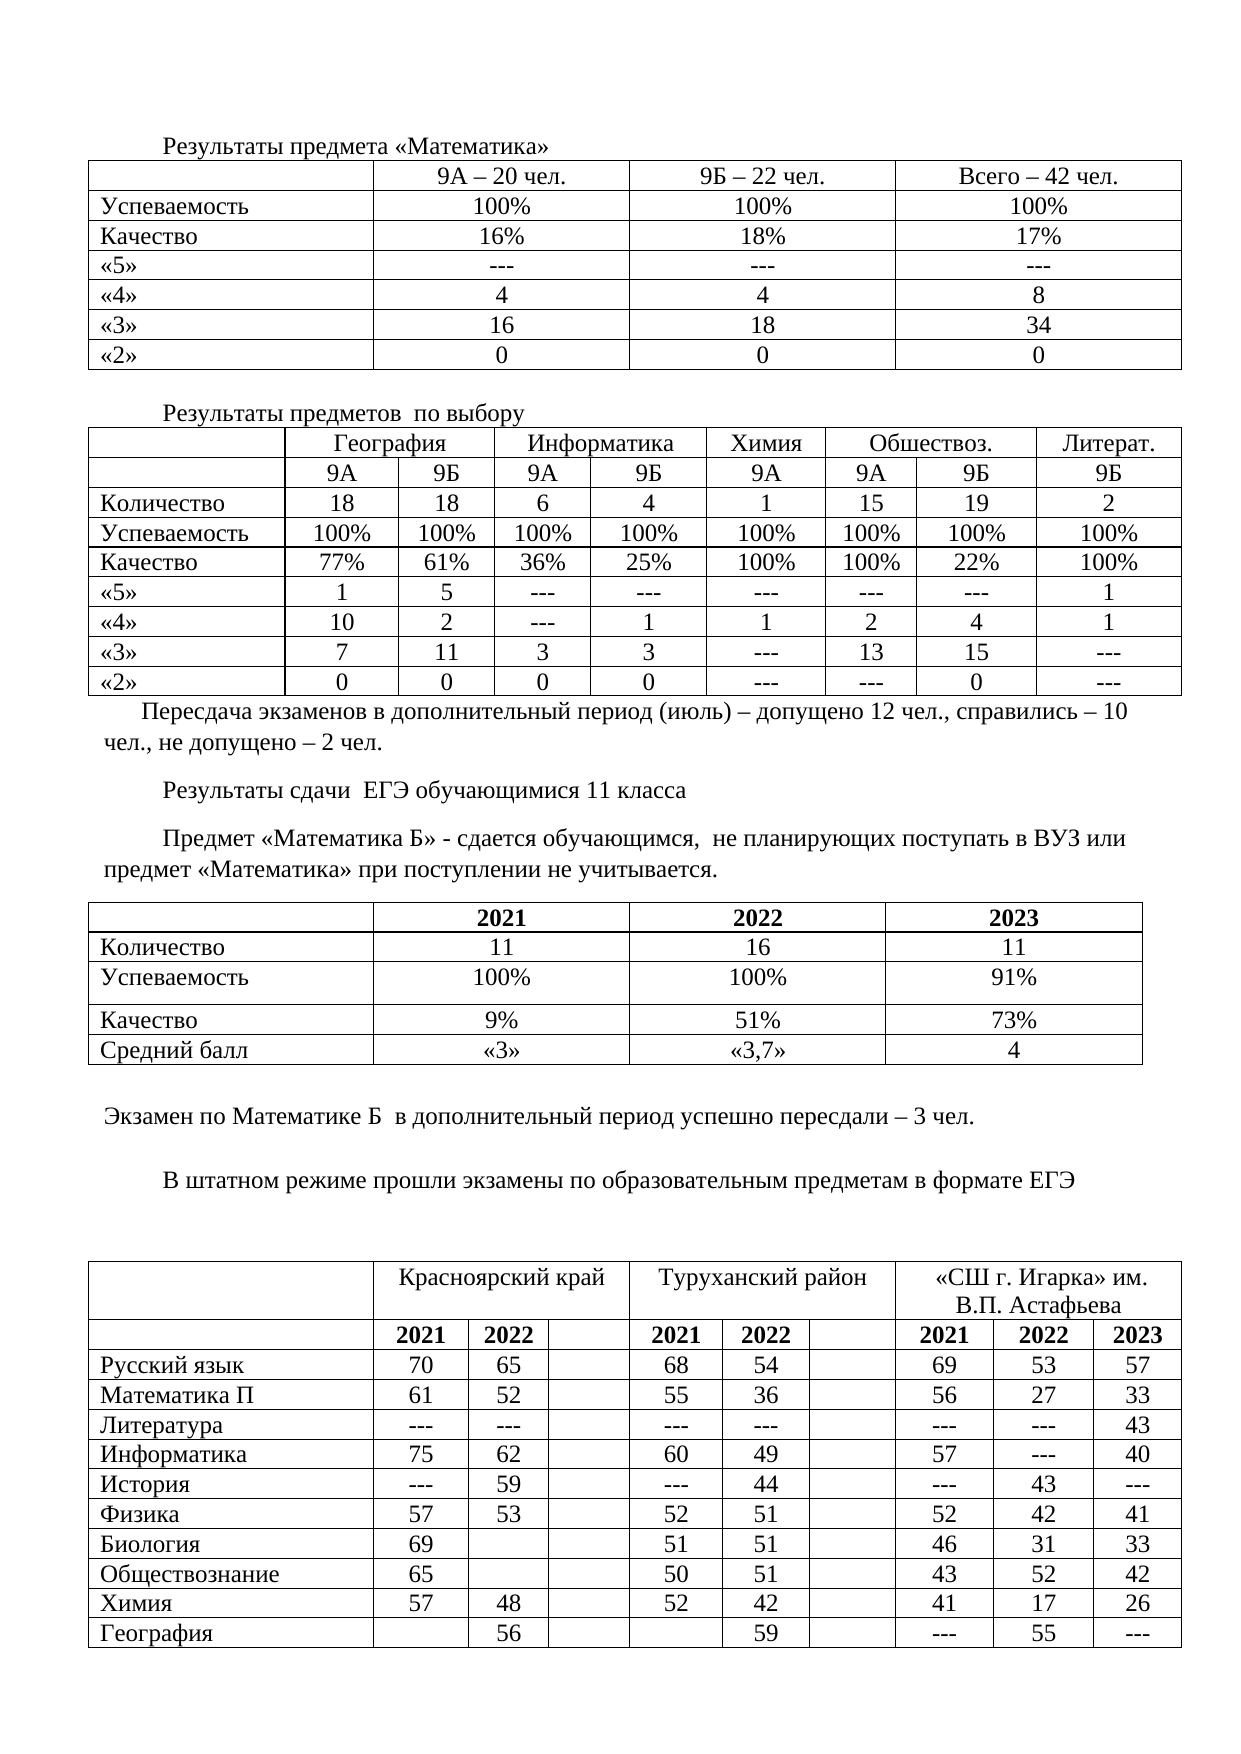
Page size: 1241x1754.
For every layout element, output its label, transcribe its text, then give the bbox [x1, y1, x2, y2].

table_cell 42 [994, 1499, 1093, 1528]
table_cell 16 [630, 933, 885, 961]
table_cell 15 [826, 488, 916, 517]
table_cell 0 [591, 667, 706, 695]
table_cell Успеваемость [89, 191, 373, 220]
table_cell Литература [89, 1410, 373, 1438]
table_cell --- [630, 1410, 722, 1438]
table_cell [469, 1529, 548, 1558]
table_cell 43 [1094, 1410, 1181, 1438]
table_cell 18% [630, 221, 895, 249]
table_cell Биология [89, 1529, 373, 1558]
table_cell 2022 [994, 1320, 1093, 1349]
table_cell 52 [994, 1559, 1093, 1587]
table_cell 61% [399, 548, 494, 576]
table_cell 9А [495, 458, 590, 487]
table_cell --- [826, 577, 916, 606]
table_cell 16% [374, 221, 629, 249]
table_cell 1 [591, 607, 706, 636]
table_cell 100% [495, 518, 590, 546]
table_cell 18 [399, 488, 494, 517]
table_cell Качество [89, 221, 373, 249]
table_cell --- [374, 1469, 468, 1498]
table_cell «3» [89, 637, 284, 666]
table_cell 0 [917, 667, 1036, 695]
table_cell 0 [399, 667, 494, 695]
table_cell 49 [723, 1440, 809, 1468]
table_cell 13 [826, 637, 916, 666]
table_cell 1 [1037, 577, 1181, 606]
text Предмет «Математика Б» - сдается обучающимся, не планирующих поступать в ВУЗ или предмет «Математика» при поступлении не учитывается. [103, 823, 1152, 883]
table_header 9А – 20 чел. [374, 161, 629, 190]
table_cell 100% [630, 962, 885, 1004]
table_cell [374, 1618, 468, 1647]
table_cell 60 [630, 1440, 722, 1468]
table_cell --- [1037, 637, 1181, 666]
table_cell [810, 1410, 895, 1438]
table_cell 17% [896, 221, 1181, 249]
table_cell Количество [89, 933, 373, 961]
table_cell 40 [1094, 1440, 1181, 1468]
table_cell 2021 [374, 1320, 468, 1349]
table_cell «4» [89, 607, 284, 636]
table_header 2023 [886, 903, 1142, 931]
table_cell 0 [374, 340, 629, 369]
table_cell [549, 1410, 629, 1438]
table_cell 53 [994, 1350, 1093, 1379]
table_cell 42 [1094, 1559, 1181, 1587]
table_header «СШ г. Игарка» им. В.П. Астафьева [896, 1262, 1181, 1319]
table_cell 53 [469, 1499, 548, 1528]
table_cell 9% [374, 1005, 629, 1034]
table_cell 3 [495, 637, 590, 666]
table_cell 33 [1094, 1380, 1181, 1409]
text Экзамен по Математике Б в дополнительный период успешно пересдали – 3 чел. [103, 1101, 1152, 1130]
table_cell [89, 1320, 373, 1349]
table_cell [810, 1320, 895, 1349]
table_header Туруханский район [630, 1262, 895, 1319]
table_cell Математика П [89, 1380, 373, 1409]
table_cell 0 [630, 340, 895, 369]
table_cell 4 [630, 280, 895, 309]
table_cell 52 [630, 1499, 722, 1528]
table_cell 100% [1037, 548, 1181, 576]
table_cell 3 [591, 637, 706, 666]
table_cell 10 [286, 607, 398, 636]
table_cell 27 [994, 1380, 1093, 1409]
table_cell 59 [469, 1469, 548, 1498]
table_cell --- [374, 1410, 468, 1438]
table_cell 2 [1037, 488, 1181, 517]
table_cell 68 [630, 1350, 722, 1379]
table_cell 2022 [469, 1320, 548, 1349]
table_cell --- [591, 577, 706, 606]
table_cell 9А [286, 458, 398, 487]
table_cell --- [495, 577, 590, 606]
table_cell [810, 1440, 895, 1468]
table_cell --- [896, 1469, 993, 1498]
table_cell --- [896, 251, 1181, 279]
table_cell [549, 1380, 629, 1409]
table_cell Количество [89, 488, 284, 517]
table_cell 5 [399, 577, 494, 606]
table_cell Качество [89, 548, 284, 576]
table_cell 17 [994, 1589, 1093, 1617]
table_cell 4 [886, 1035, 1142, 1064]
text Результаты предметов по выбору [103, 398, 1152, 427]
table_cell 34 [896, 310, 1181, 339]
table_cell «2» [89, 340, 373, 369]
table_cell 57 [896, 1440, 993, 1468]
table_cell 70 [374, 1350, 468, 1379]
table_cell [469, 1559, 548, 1587]
table_cell Русский язык [89, 1350, 373, 1379]
table_cell --- [707, 577, 825, 606]
table_header Всего – 42 чел. [896, 161, 1181, 190]
table_cell География [89, 1618, 373, 1647]
table_cell «5» [89, 577, 284, 606]
table_cell [810, 1529, 895, 1558]
table_cell 55 [994, 1618, 1093, 1647]
table_cell 51 [723, 1559, 809, 1587]
table_cell 22% [917, 548, 1036, 576]
table_header Обшествоз. [826, 428, 1036, 457]
table_cell 100% [374, 962, 629, 1004]
table_cell 25% [591, 548, 706, 576]
table_cell 51 [723, 1499, 809, 1528]
table_cell 44 [723, 1469, 809, 1498]
table_cell 1 [707, 607, 825, 636]
table_cell --- [630, 1469, 722, 1498]
table_cell 100% [374, 191, 629, 220]
table_cell «4» [89, 280, 373, 309]
table_cell 62 [469, 1440, 548, 1468]
table_header Информатика [495, 428, 706, 457]
table_cell --- [826, 667, 916, 695]
table_header 2022 [630, 903, 885, 931]
table_cell --- [1094, 1469, 1181, 1498]
table_cell 18 [286, 488, 398, 517]
table_cell 57 [374, 1589, 468, 1617]
table_cell 4 [374, 280, 629, 309]
table_cell «3» [374, 1035, 629, 1064]
table_cell 1 [286, 577, 398, 606]
table_cell 69 [896, 1350, 993, 1379]
table_header [89, 903, 373, 931]
table_cell 54 [723, 1350, 809, 1379]
table_header География [286, 428, 494, 457]
table_cell 11 [374, 933, 629, 961]
table_cell 4 [591, 488, 706, 517]
table_cell [810, 1559, 895, 1587]
table_cell 51 [630, 1529, 722, 1558]
table_cell --- [723, 1410, 809, 1438]
table_cell 9Б [1037, 458, 1181, 487]
table_cell 1 [1037, 607, 1181, 636]
table_cell Информатика [89, 1440, 373, 1468]
table_cell 100% [826, 548, 916, 576]
table_header Красноярский край [374, 1262, 629, 1319]
table_cell 91% [886, 962, 1142, 1004]
table_cell --- [896, 1410, 993, 1438]
table_cell [89, 458, 284, 487]
table_cell 0 [896, 340, 1181, 369]
table_cell 100% [707, 548, 825, 576]
table_cell [810, 1589, 895, 1617]
table_cell 100% [399, 518, 494, 546]
table_cell 8 [896, 280, 1181, 309]
table_cell 6 [495, 488, 590, 517]
table_cell --- [994, 1440, 1093, 1468]
table_cell 2 [399, 607, 494, 636]
table_cell 2 [826, 607, 916, 636]
table_cell 41 [1094, 1499, 1181, 1528]
table_cell 0 [286, 667, 398, 695]
table_header 2021 [374, 903, 629, 931]
table_cell [549, 1469, 629, 1498]
table_cell --- [707, 637, 825, 666]
table_cell 100% [707, 518, 825, 546]
table_cell 9Б [399, 458, 494, 487]
table_cell 50 [630, 1559, 722, 1587]
table_cell Химия [89, 1589, 373, 1617]
table_cell 100% [917, 518, 1036, 546]
table_cell --- [994, 1410, 1093, 1438]
table_cell [549, 1589, 629, 1617]
table_cell 4 [917, 607, 1036, 636]
table_cell --- [1037, 667, 1181, 695]
table_cell 52 [896, 1499, 993, 1528]
table_cell 2022 [723, 1320, 809, 1349]
table_cell 42 [723, 1589, 809, 1617]
table_cell «3,7» [630, 1035, 885, 1064]
table_cell 26 [1094, 1589, 1181, 1617]
table_header [89, 1262, 373, 1319]
text В штатном режиме прошли экзамены по образовательным предметам в формате ЕГЭ [103, 1165, 1152, 1194]
table_cell [810, 1350, 895, 1379]
table_cell 77% [286, 548, 398, 576]
table_cell 9Б [917, 458, 1036, 487]
table_cell 65 [469, 1350, 548, 1379]
table_cell «3» [89, 310, 373, 339]
table_cell 69 [374, 1529, 468, 1558]
table_cell 55 [630, 1380, 722, 1409]
table_header [89, 428, 284, 457]
table_cell 9А [826, 458, 916, 487]
table_cell [810, 1618, 895, 1647]
table_cell 57 [1094, 1350, 1181, 1379]
table_cell 41 [896, 1589, 993, 1617]
table_cell 7 [286, 637, 398, 666]
table_cell 52 [630, 1589, 722, 1617]
table_cell 2021 [896, 1320, 993, 1349]
table_cell 43 [896, 1559, 993, 1587]
table_cell 2021 [630, 1320, 722, 1349]
table_cell 9А [707, 458, 825, 487]
table_cell [630, 1618, 722, 1647]
table_cell 100% [1037, 518, 1181, 546]
table_cell 48 [469, 1589, 548, 1617]
table_cell 51% [630, 1005, 885, 1034]
table_cell 43 [994, 1469, 1093, 1498]
text Пересдача экзаменов в дополнительный период (июль) – допущено 12 чел., справились – 10 чел., не допущено – 2 чел. [103, 696, 1152, 756]
table_cell 16 [374, 310, 629, 339]
table_cell 11 [399, 637, 494, 666]
table_cell 61 [374, 1380, 468, 1409]
table_cell 73% [886, 1005, 1142, 1034]
table_cell [810, 1469, 895, 1498]
table_cell [549, 1618, 629, 1647]
table_cell --- [630, 251, 895, 279]
table_cell 19 [917, 488, 1036, 517]
table_cell Успеваемость [89, 962, 373, 1004]
table_cell 100% [826, 518, 916, 546]
table_cell [549, 1559, 629, 1587]
table_cell 46 [896, 1529, 993, 1558]
text Результаты предмета «Математика» [103, 131, 1152, 160]
table_cell 100% [286, 518, 398, 546]
table_cell Обществознание [89, 1559, 373, 1587]
table_header Химия [707, 428, 825, 457]
table_cell 51 [723, 1529, 809, 1558]
table_cell 59 [723, 1618, 809, 1647]
table_cell 100% [591, 518, 706, 546]
table_cell Физика [89, 1499, 373, 1528]
table_cell --- [469, 1410, 548, 1438]
table_cell [549, 1350, 629, 1379]
table_cell --- [896, 1618, 993, 1647]
table_cell [549, 1320, 629, 1349]
table_cell «5» [89, 251, 373, 279]
table_cell 65 [374, 1559, 468, 1587]
table_cell «2» [89, 667, 284, 695]
table_cell 18 [630, 310, 895, 339]
table_header [89, 161, 373, 190]
table_cell --- [917, 577, 1036, 606]
table_cell 100% [630, 191, 895, 220]
table_cell --- [707, 667, 825, 695]
table_cell 31 [994, 1529, 1093, 1558]
table_cell 36% [495, 548, 590, 576]
table_cell --- [1094, 1618, 1181, 1647]
table_cell --- [374, 251, 629, 279]
table_cell 57 [374, 1499, 468, 1528]
table_cell [549, 1529, 629, 1558]
table_cell Успеваемость [89, 518, 284, 546]
table_cell 2023 [1094, 1320, 1181, 1349]
table_cell 56 [469, 1618, 548, 1647]
table_cell [810, 1380, 895, 1409]
table_header Литерат. [1037, 428, 1181, 457]
table_cell [549, 1440, 629, 1468]
table_cell 33 [1094, 1529, 1181, 1558]
table_cell 0 [495, 667, 590, 695]
table_cell 15 [917, 637, 1036, 666]
table_cell --- [495, 607, 590, 636]
table_cell 100% [896, 191, 1181, 220]
table_cell [810, 1499, 895, 1528]
table_cell 75 [374, 1440, 468, 1468]
text Результаты сдачи ЕГЭ обучающимися 11 класса [103, 775, 1152, 804]
table_cell Средний балл [89, 1035, 373, 1064]
table_cell 1 [707, 488, 825, 517]
table_cell Качество [89, 1005, 373, 1034]
table_cell 52 [469, 1380, 548, 1409]
table_cell История [89, 1469, 373, 1498]
table_cell 56 [896, 1380, 993, 1409]
table_cell [549, 1499, 629, 1528]
table_cell 9Б [591, 458, 706, 487]
table_cell 36 [723, 1380, 809, 1409]
table_header 9Б – 22 чел. [630, 161, 895, 190]
table_cell 11 [886, 933, 1142, 961]
